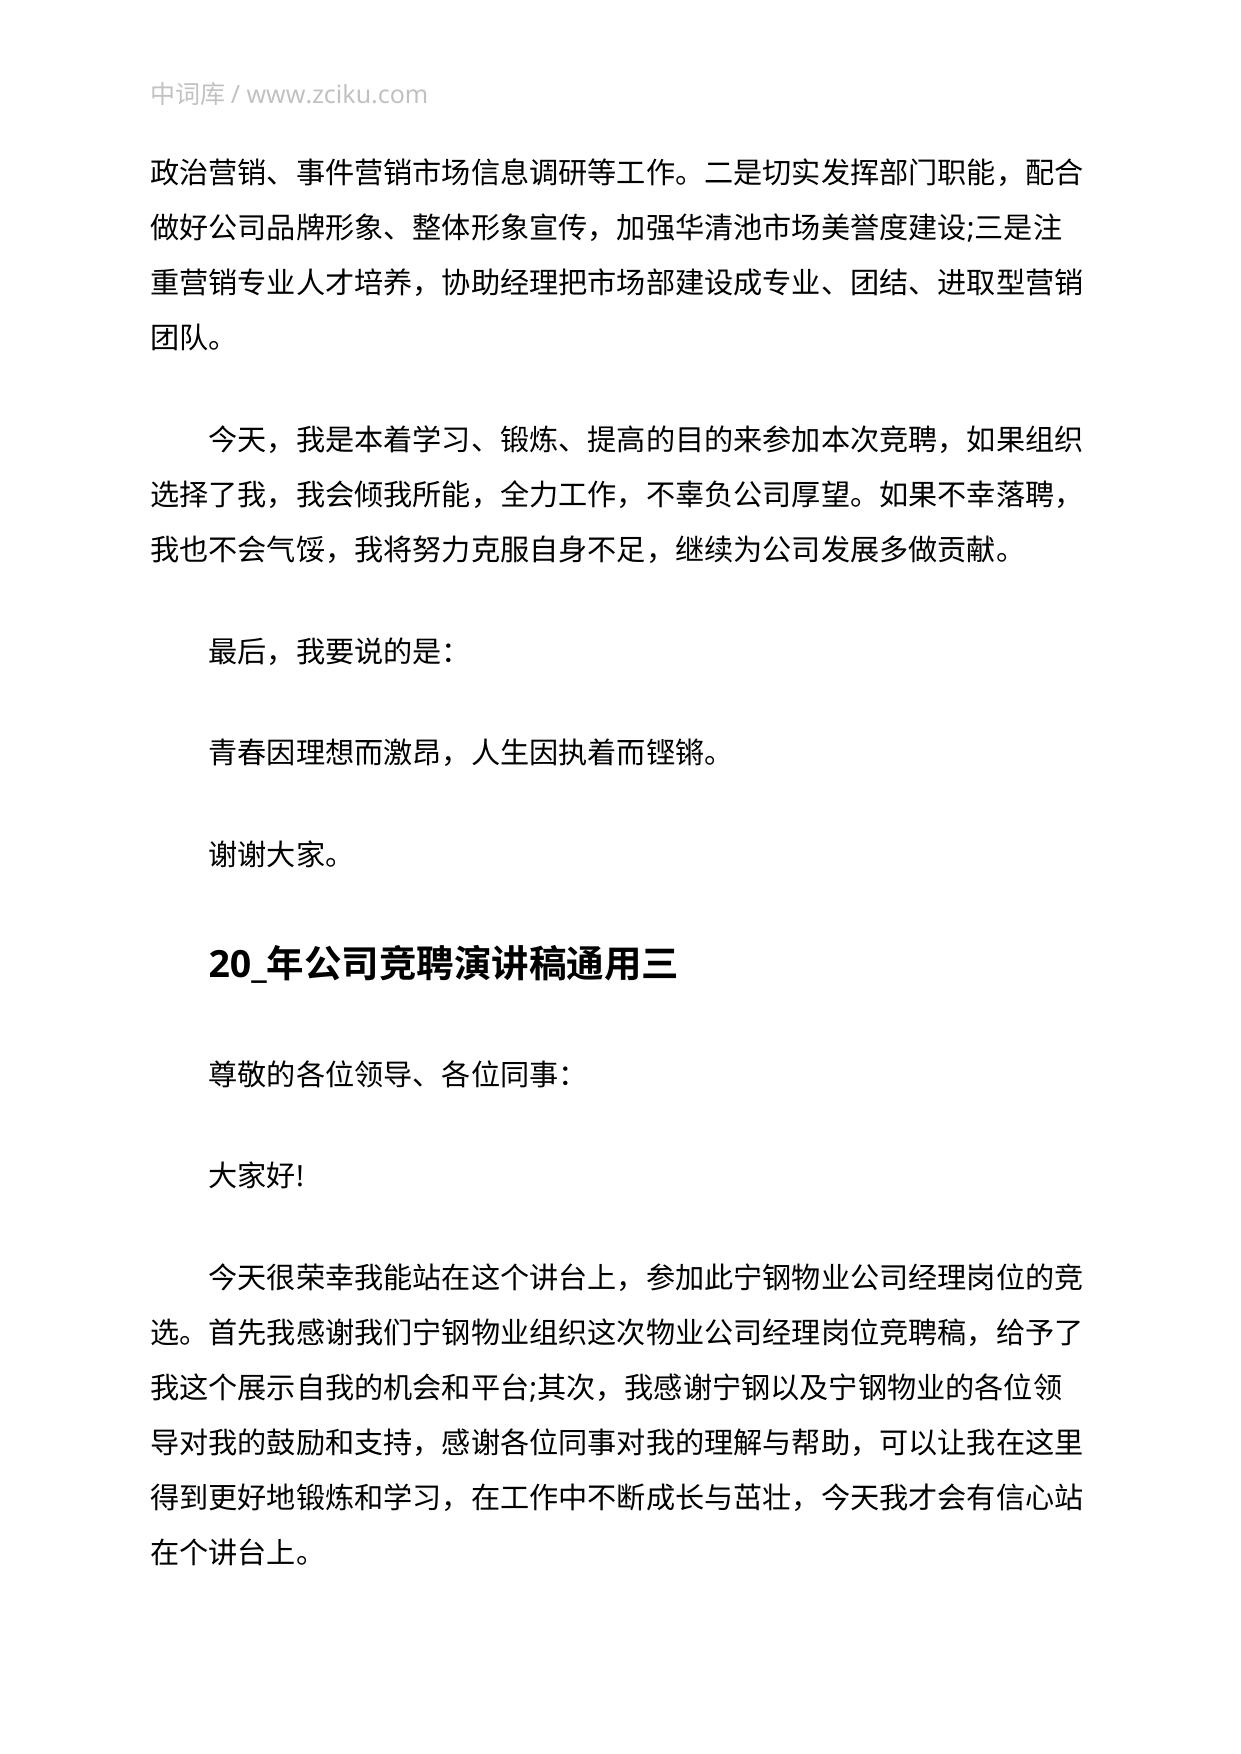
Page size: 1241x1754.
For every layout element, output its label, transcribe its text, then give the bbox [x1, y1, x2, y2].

text 尊敬的各位领导、各位同事： [150, 1051, 1090, 1093]
text 谢谢大家。 [150, 832, 1090, 874]
text 大家好! [150, 1153, 1090, 1195]
text 最后，我要说的是： [150, 628, 1090, 670]
text 青春因理想而激昂，人生因执着而铿锵。 [150, 730, 1090, 772]
text 20_年公司竞聘演讲稿通用三 [150, 933, 1090, 988]
text 今天很荣幸我能站在这个讲台上，参加此宁钢物业公司经理岗位的竞选。首先我感谢我们宁钢物业组织这次物业公司经理岗位竞聘稿，给予了我这个展示自我的机会和平台;其次，我感谢宁钢以及宁钢物业的各位领导对我的鼓励和支持，感谢各位同事对我的理解与帮助，可以让我在这里得到更好地锻炼和学习，在工作中不断成长与茁壮，今天我才会有信心站在个讲台上。 [150, 1255, 1090, 1572]
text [150, 150, 1090, 357]
text 今天，我是本着学习、锻炼、提高的目的来参加本次竞聘，如果组织选择了我，我会倾我所能，全力工作，不辜负公司厚望。如果不幸落聘，我也不会气馁，我将努力克服自身不足，继续为公司发展多做贡献。 [150, 417, 1090, 569]
